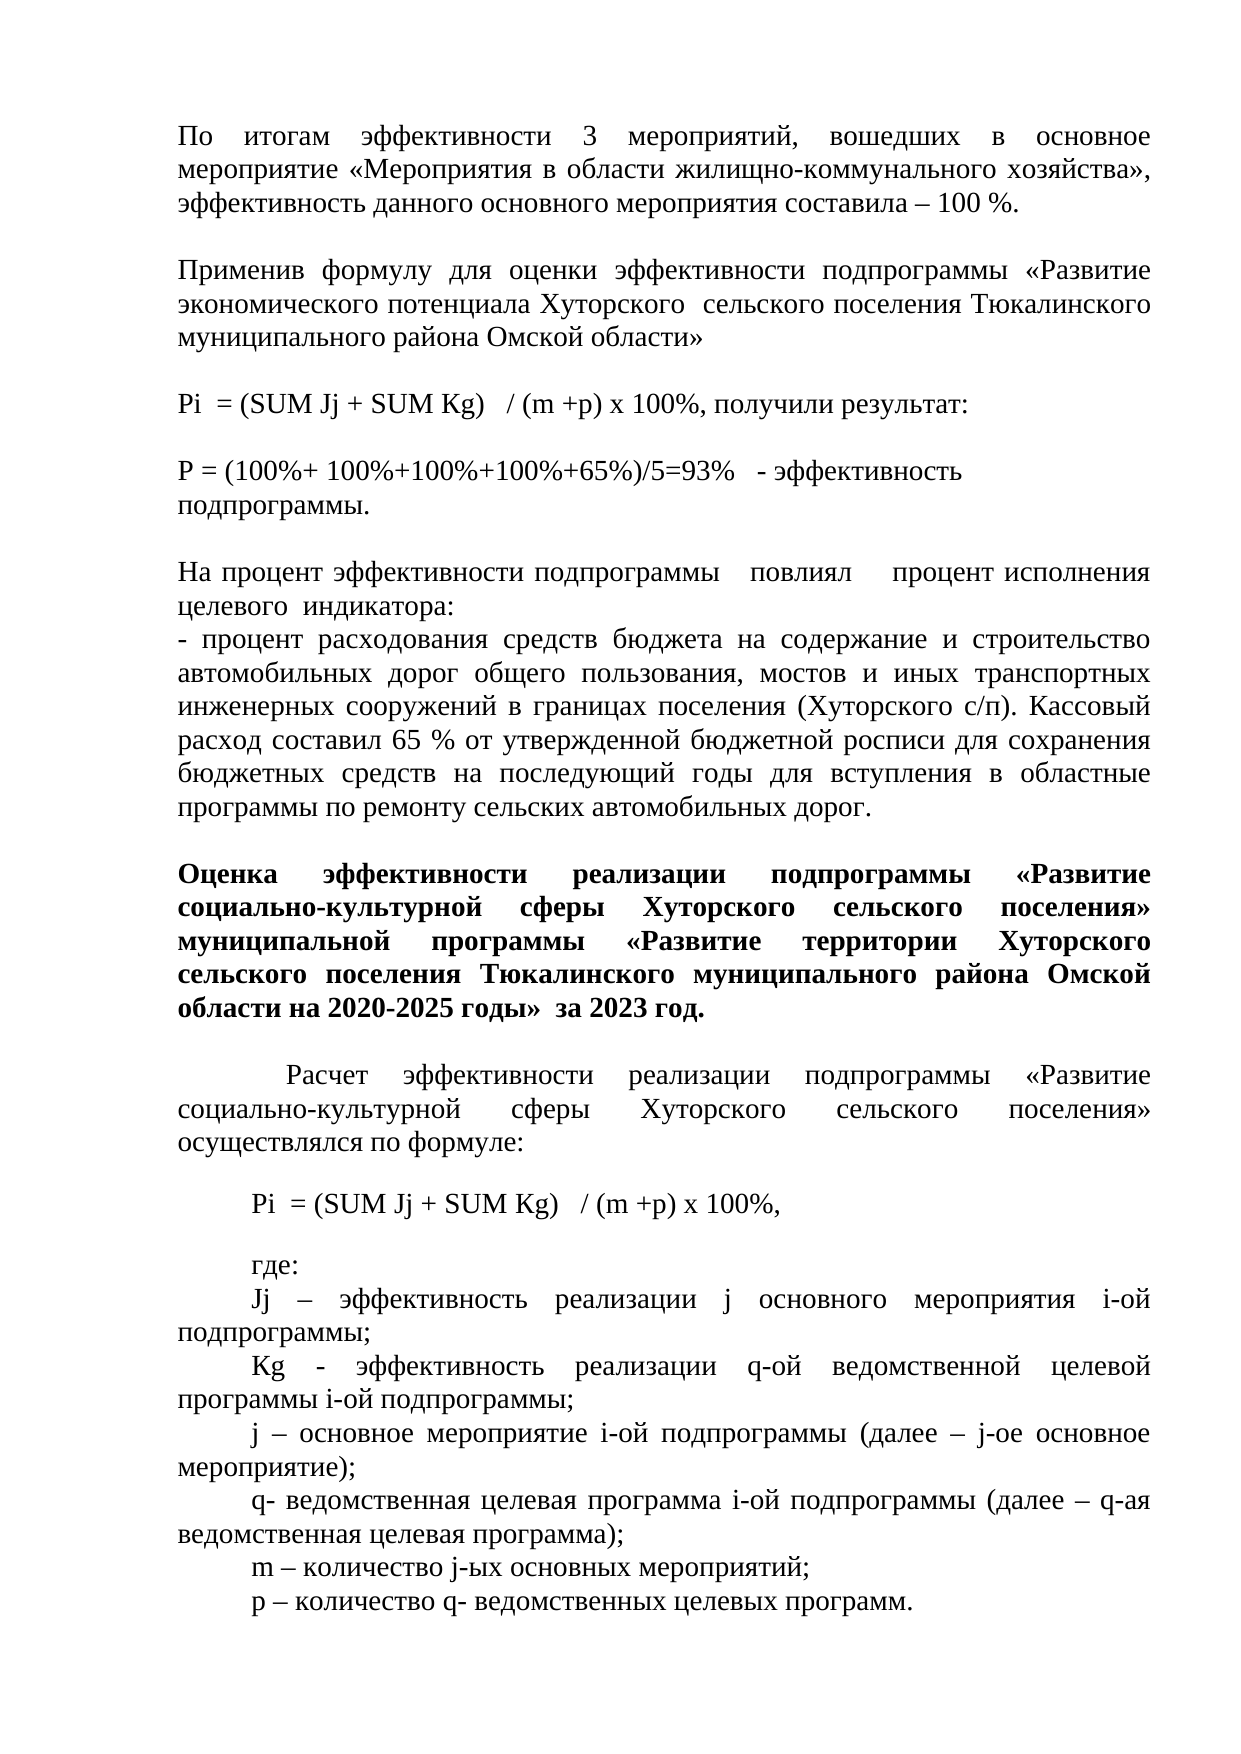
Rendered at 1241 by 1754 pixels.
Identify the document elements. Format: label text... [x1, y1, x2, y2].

text Jj – эффективность реализации j основного мероприятия i-ой подпрограммы; [177, 1281, 1152, 1348]
text m – количество j-ых основных мероприятий; [177, 1549, 1152, 1583]
text Оценка эффективности реализации подпрограммы «Развитие социально-культурной сферы Хуторского сельского поселения» муниципальной программы «Развитие территории Хуторского сельского поселения Тюкалинского муниципального района Омской области на 2020-2025 годы» за 2023 год. [177, 856, 1152, 1024]
text - процент расходования средств бюджета на содержание и строительство автомобильных дорог общего пользования, мостов и иных транспортных инженерных сооружений в границах поселения (Хуторского с/п). Кассовый расход составил 65 % от утвержденной бюджетной росписи для сохранения бюджетных средств на последующий годы для вступления в областные программы по ремонту сельских автомобильных дорог. [177, 621, 1152, 822]
text где: [177, 1247, 1152, 1281]
text По итогам эффективности 3 мероприятий, вошедших в основное мероприятие «Мероприятия в области жилищно-коммунального хозяйства», эффективность данного основного мероприятия составила – 100 %. [177, 118, 1152, 219]
text Применив формулу для оценки эффективности подпрограммы «Развитие экономического потенциала Хуторского сельского поселения Тюкалинского муниципального района Омской области» [177, 252, 1152, 353]
text Р = (100%+ 100%+100%+100%+65%)/5=93% - эффективность подпрограммы. [177, 453, 1152, 521]
text j – основное мероприятие i-ой подпрограммы (далее – j-ое основное мероприятие); [177, 1415, 1152, 1482]
text p – количество q- ведомственных целевых программ. [177, 1583, 1152, 1616]
text Рi = (SUM Jj + SUM Кg) / (m +p) x 100%, получили результат: [177, 386, 1152, 420]
text Кg - эффективность реализации q-ой ведомственной целевой программы i-ой подпрограммы; [177, 1348, 1152, 1415]
text q- ведомственная целевая программа i-ой подпрограммы (далее – q-ая ведомственная целевая программа); [177, 1482, 1152, 1549]
text На процент эффективности подпрограммы повлиял процент исполнения целевого индикатора: [177, 554, 1152, 621]
text Расчет эффективности реализации подпрограммы «Развитие социально-культурной сферы Хуторского сельского поселения» осуществлялся по формуле: [177, 1057, 1152, 1158]
text Рi = (SUM Jj + SUM Кg) / (m +p) x 100%, [177, 1186, 1152, 1219]
